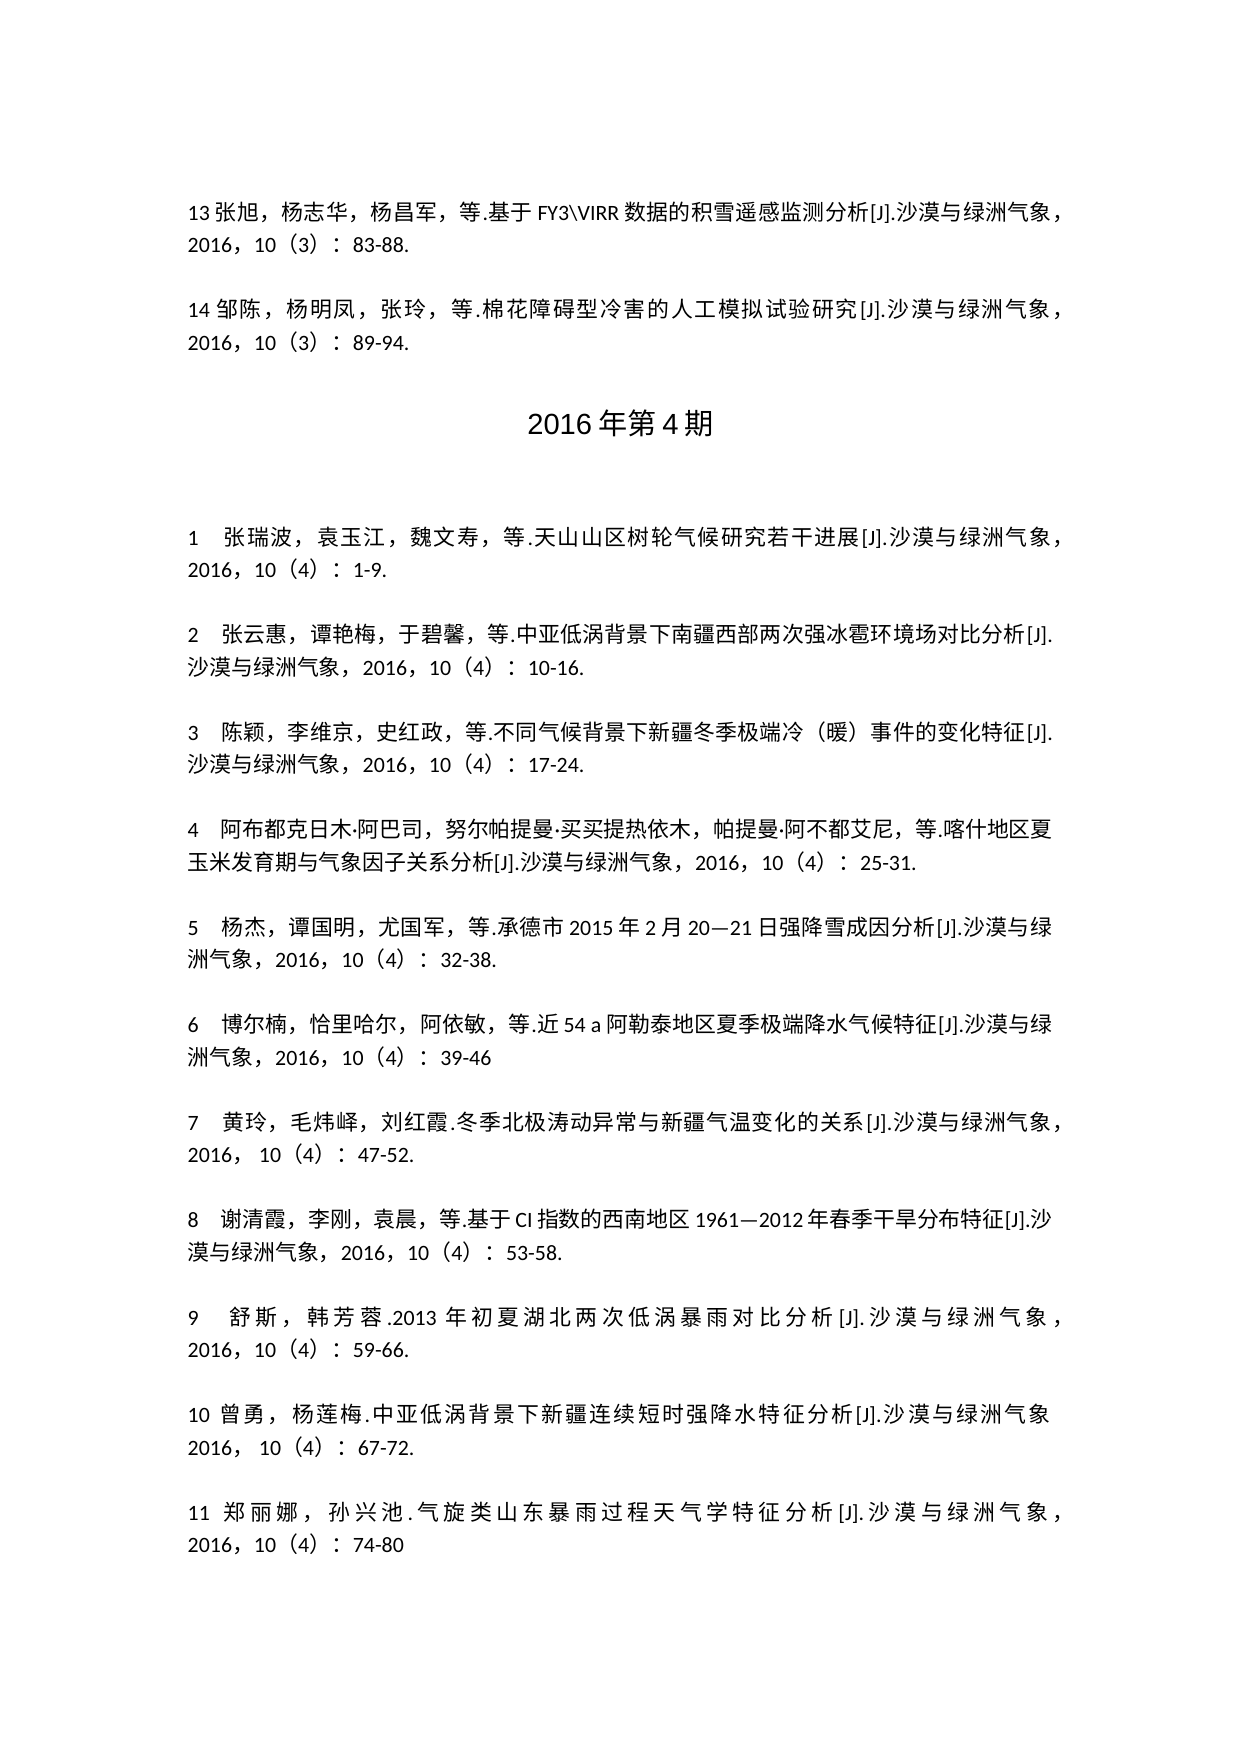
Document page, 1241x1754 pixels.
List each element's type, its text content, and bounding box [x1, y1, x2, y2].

text 2 张云惠，谭艳梅，于碧馨，等.中亚低涡背景下南疆西部两次强冰雹环境场对比分析[J].沙漠与绿洲气象，2016，10（4）：10-16. [187, 617, 1053, 682]
text 4 阿布都克日木·阿巴司，努尔帕提曼·买买提热依木，帕提曼·阿不都艾尼，等.喀什地区夏玉米发育期与气象因子关系分析[J].沙漠与绿洲气象，2016，10（4）：25-31. [187, 812, 1053, 877]
text 7 黄玲，毛炜峄，刘红霞.冬季北极涛动异常与新疆气温变化的关系[J].沙漠与绿洲气象，2016， 10（4）：47-52. [187, 1104, 1053, 1169]
text 5 杨杰，谭国明，尤国军，等.承德市2015年2月20—21日强降雪成因分析[J].沙漠与绿洲气象，2016，10（4）：32-38. [187, 909, 1053, 974]
text 10 曾勇，杨莲梅.中亚低涡背景下新疆连续短时强降水特征分析[J].沙漠与绿洲气象，2016， 10（4）：67-72. [187, 1397, 1053, 1462]
text 9 舒斯，韩芳蓉.2013年初夏湖北两次低涡暴雨对比分析[J].沙漠与绿洲气象，2016，10（4）：59-66. [187, 1299, 1053, 1364]
text 3 陈颖，李维京，史红政，等.不同气候背景下新疆冬季极端冷（暖）事件的变化特征[J].沙漠与绿洲气象，2016，10（4）：17-24. [187, 714, 1053, 779]
text 13张旭，杨志华，杨昌军，等.基于FY3\VIRR数据的积雪遥感监测分析[J].沙漠与绿洲气象，2016，10（3）：83-88. [187, 194, 1053, 259]
text 11 郑丽娜，孙兴池.气旋类山东暴雨过程天气学特征分析[J].沙漠与绿洲气象，2016，10（4）：74-80 [187, 1494, 1053, 1559]
text 14邹陈，杨明凤，张玲，等.棉花障碍型冷害的人工模拟试验研究[J].沙漠与绿洲气象，2016，10（3）：89-94. [187, 292, 1053, 357]
text 1 张瑞波，袁玉江，魏文寿，等.天山山区树轮气候研究若干进展[J].沙漠与绿洲气象，2016，10（4）：1-9. [187, 519, 1053, 584]
text 2016年第4期 [187, 389, 1053, 454]
text 8 谢清霞，李刚，袁晨，等.基于CI指数的西南地区1961—2012年春季干旱分布特征[J].沙漠与绿洲气象，2016，10（4）：53-58. [187, 1202, 1053, 1267]
text 6 博尔楠，恰里哈尔，阿依敏，等.近54 a阿勒泰地区夏季极端降水气候特征[J].沙漠与绿洲气象，2016，10（4）：39-46 [187, 1007, 1053, 1072]
